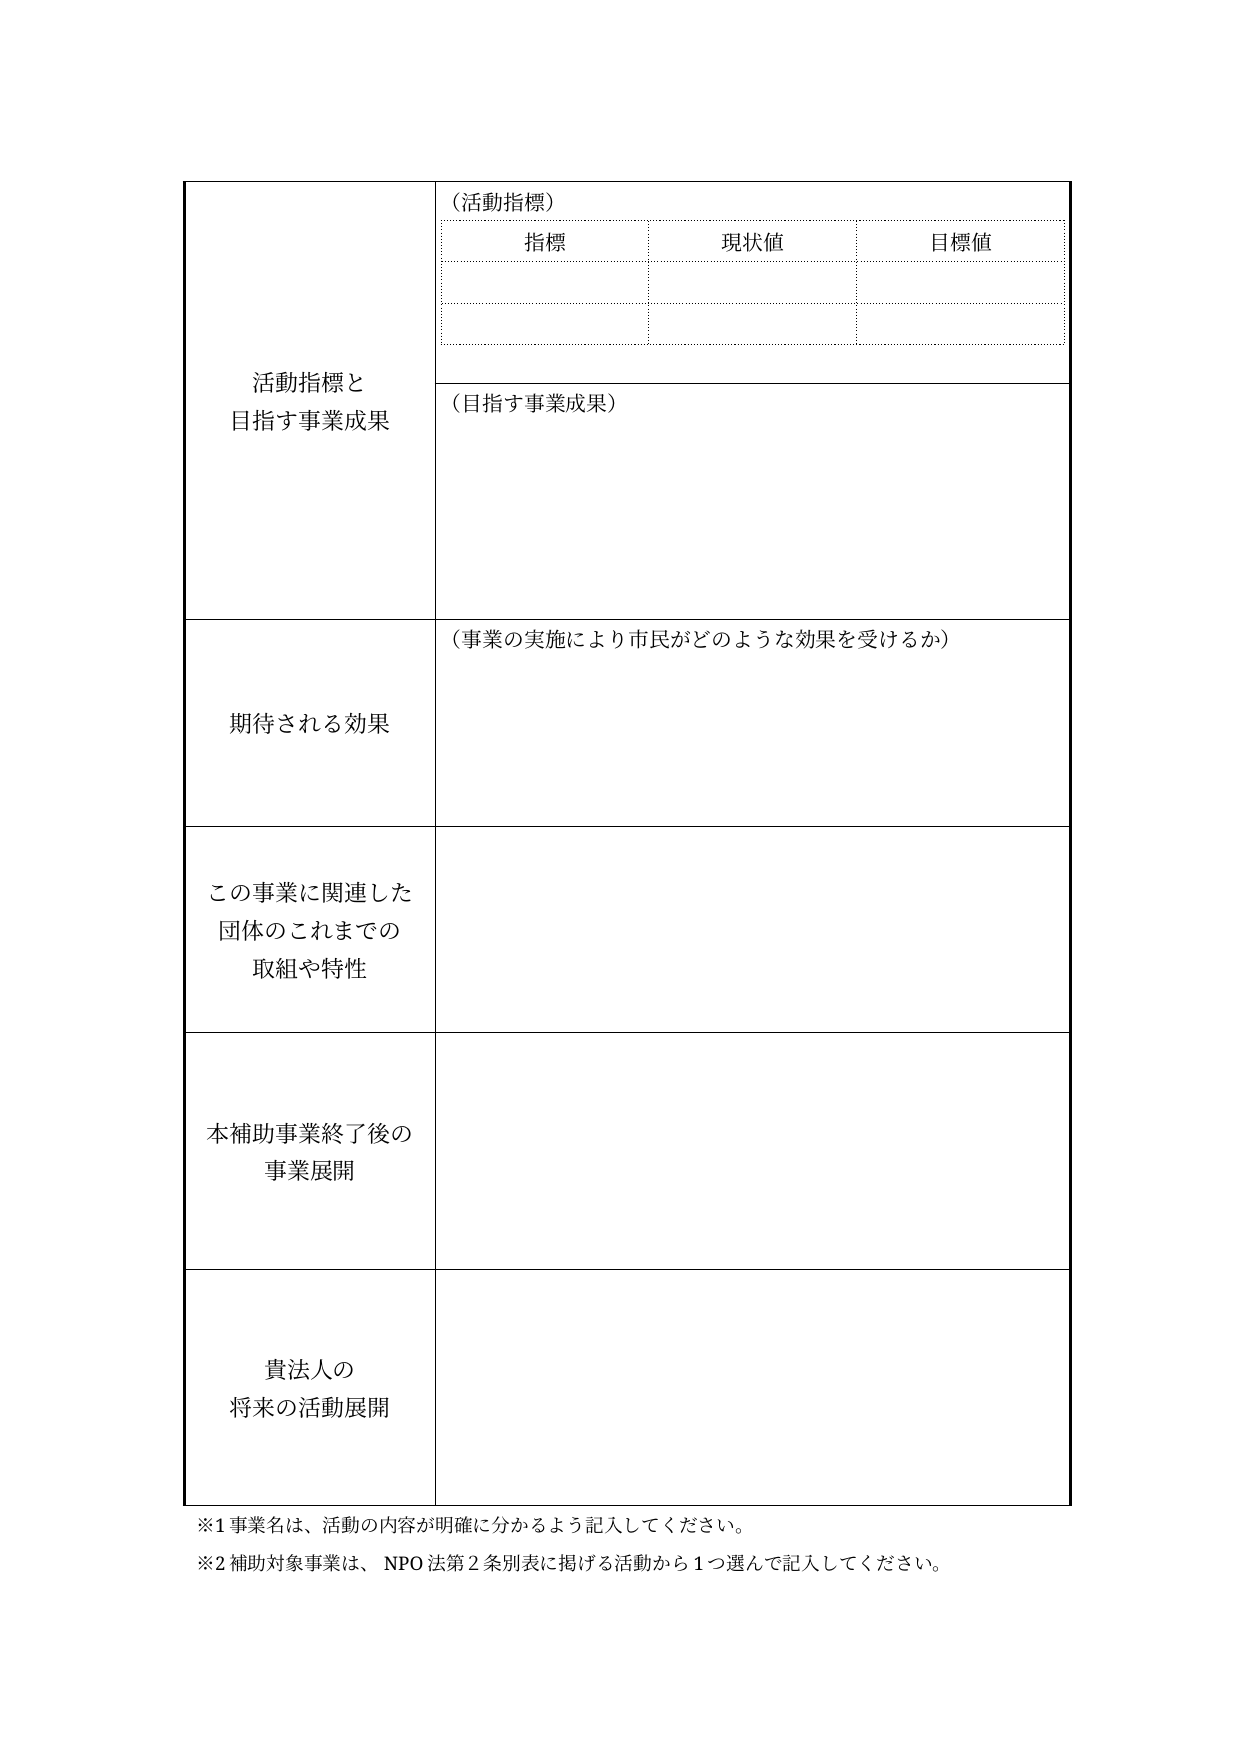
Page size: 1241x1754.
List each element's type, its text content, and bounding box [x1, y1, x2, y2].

text ※1事業名は、活動の内容が明確に分かるよう記入してください。 [177, 1506, 1063, 1543]
table_cell （事業の実施により市民がどのような効果を受けるか） [436, 620, 1069, 826]
table_cell 本補助事業終了後の 事業展開 [186, 1033, 435, 1268]
table_cell （目指す事業成果） [436, 384, 1069, 619]
table_cell [436, 1270, 1069, 1505]
text ※2補助対象事業は、 NPO法第２条別表に掲げる活動から1つ選んで記入してください。 [177, 1543, 1063, 1581]
table_cell この事業に関連した 団体のこれまでの 取組や特性 [186, 827, 435, 1032]
table_cell （活動指標） [436, 182, 1069, 383]
table_cell 期待される効果 [186, 620, 435, 826]
table_cell [436, 1033, 1069, 1268]
table_cell 貴法人の 将来の活動展開 [186, 1270, 435, 1505]
table_cell [436, 827, 1069, 1032]
table_cell 活動指標と 目指す事業成果 [186, 182, 435, 619]
